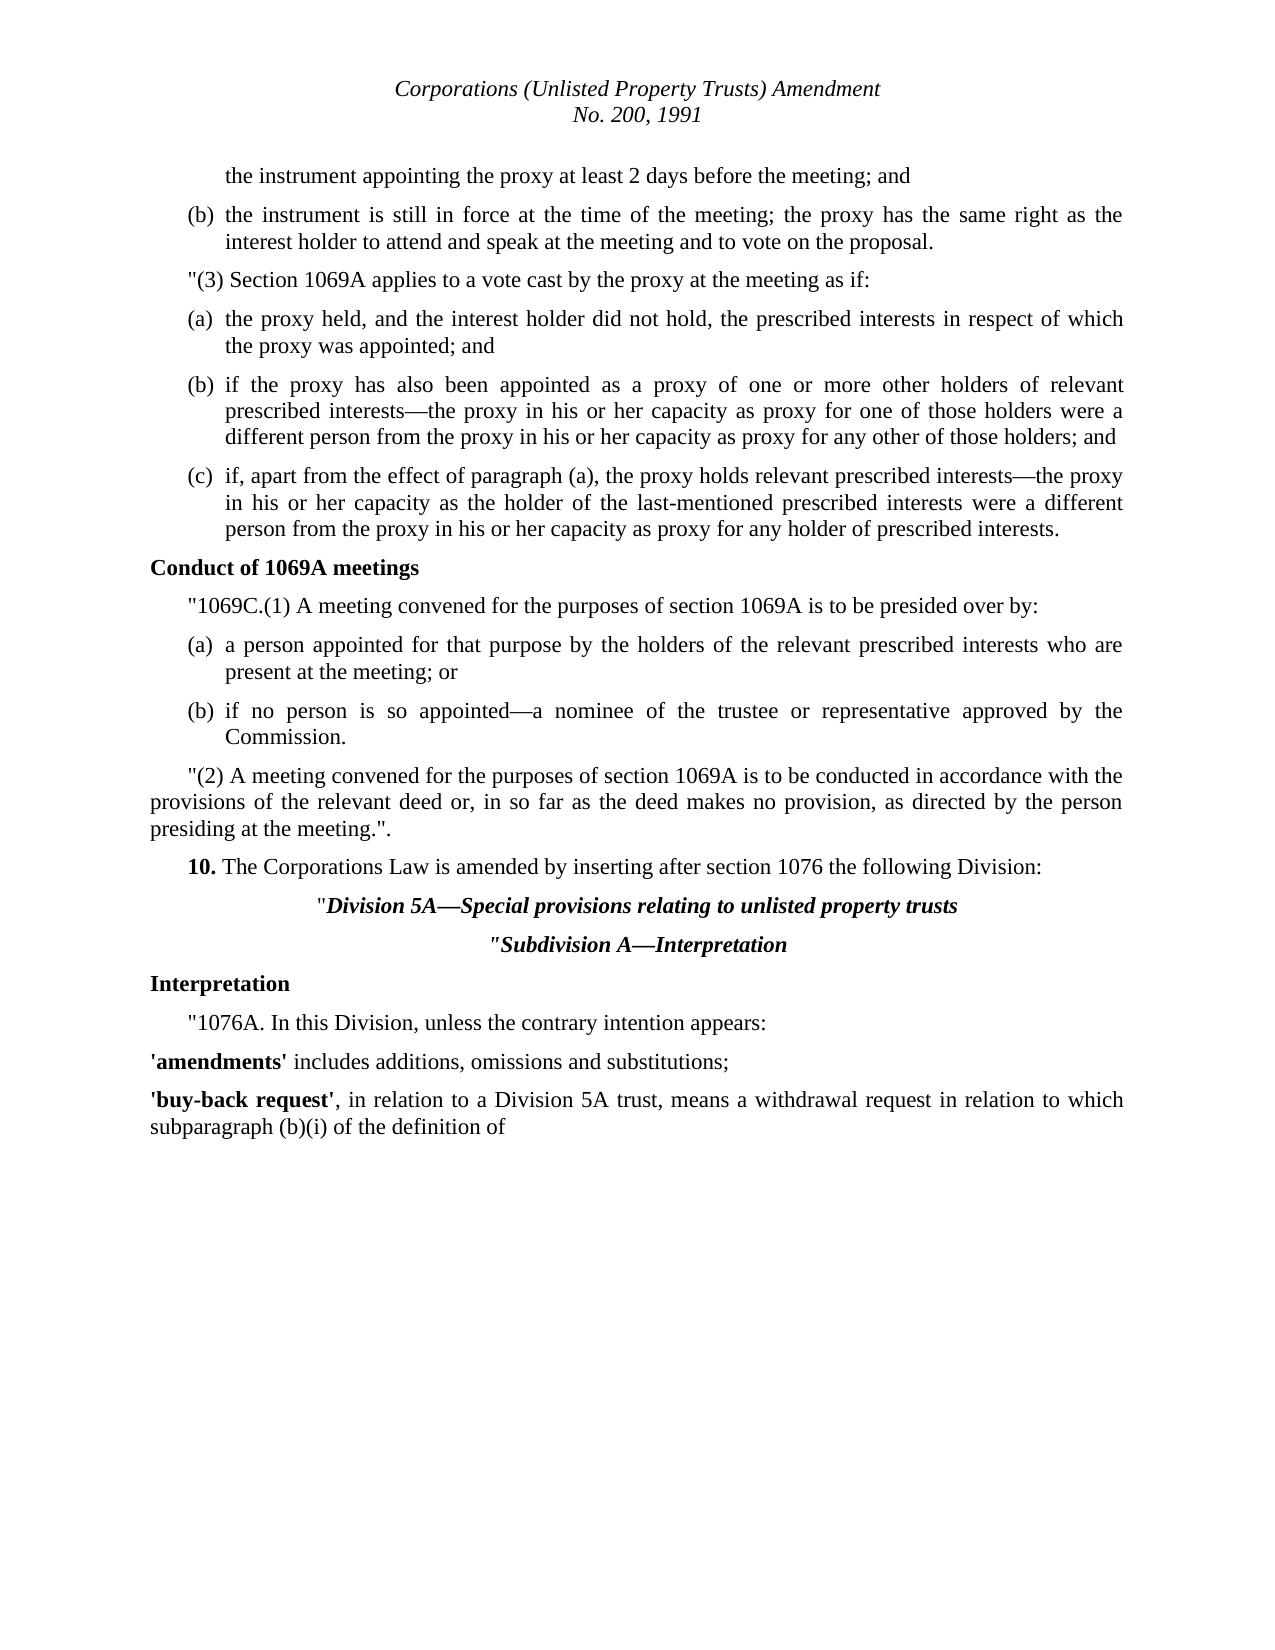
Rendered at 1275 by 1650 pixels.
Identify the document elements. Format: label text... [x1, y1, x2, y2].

text "(2) A meeting convened for the purposes of section 1069A is to be conducted in accordance with the provisions of the relevant deed or, in so far as the deed makes no provision, as directed by the person presiding at the meeting.". [150, 762, 1125, 841]
text (b) if no person is so appointed—a nominee of the trustee or representative approved by the Commission. [187, 697, 1125, 749]
text (b) if the proxy has also been appointed as a proxy of one or more other holders of relevant prescribed interests—the proxy in his or her capacity as proxy for one of those holders were a different person from the proxy in his or her capacity as proxy for any other of those holders; and [187, 371, 1125, 450]
text "1076A. In this Division, unless the contrary intention appears: [150, 1009, 1125, 1035]
text 'buy-back request', in relation to a Division 5A trust, means a withdrawal request in relation to which subparagraph (b)(i) of the definition of [150, 1087, 1125, 1139]
text "Subdivision A—Interpretation [150, 931, 1125, 957]
text (a) a person appointed for that purpose by the holders of the relevant prescribed interests who are present at the meeting; or [187, 631, 1125, 684]
text "1069C.(1) A meeting convened for the purposes of section 1069A is to be presided over by: [150, 593, 1125, 619]
text "Division 5A—Special provisions relating to unlisted property trusts [150, 892, 1125, 919]
text (a) the proxy held, and the interest holder did not hold, the prescribed interests in respect of which the proxy was appointed; and [187, 305, 1125, 358]
text Conduct of 1069A meetings [150, 554, 1125, 580]
text (c) if, apart from the effect of paragraph (a), the proxy holds relevant prescribed interests—the proxy in his or her capacity as the holder of the last-mentioned prescribed interests were a different person from the proxy in his or her capacity as proxy for any holder of prescribed interests. [187, 462, 1125, 541]
text 'amendments' includes additions, omissions and substitutions; [150, 1048, 1125, 1074]
text "(3) Section 1069A applies to a vote cast by the proxy at the meeting as if: [150, 267, 1125, 293]
text (b) the instrument is still in force at the time of the meeting; the proxy has the same right as the interest holder to attend and speak at the meeting and to vote on the proposal. [187, 201, 1125, 254]
text the instrument appointing the proxy at least 2 days before the meeting; and [225, 162, 1125, 189]
text Interpretation [150, 970, 1125, 996]
text 10. The Corporations Law is amended by inserting after section 1076 the following Division: [150, 853, 1125, 880]
